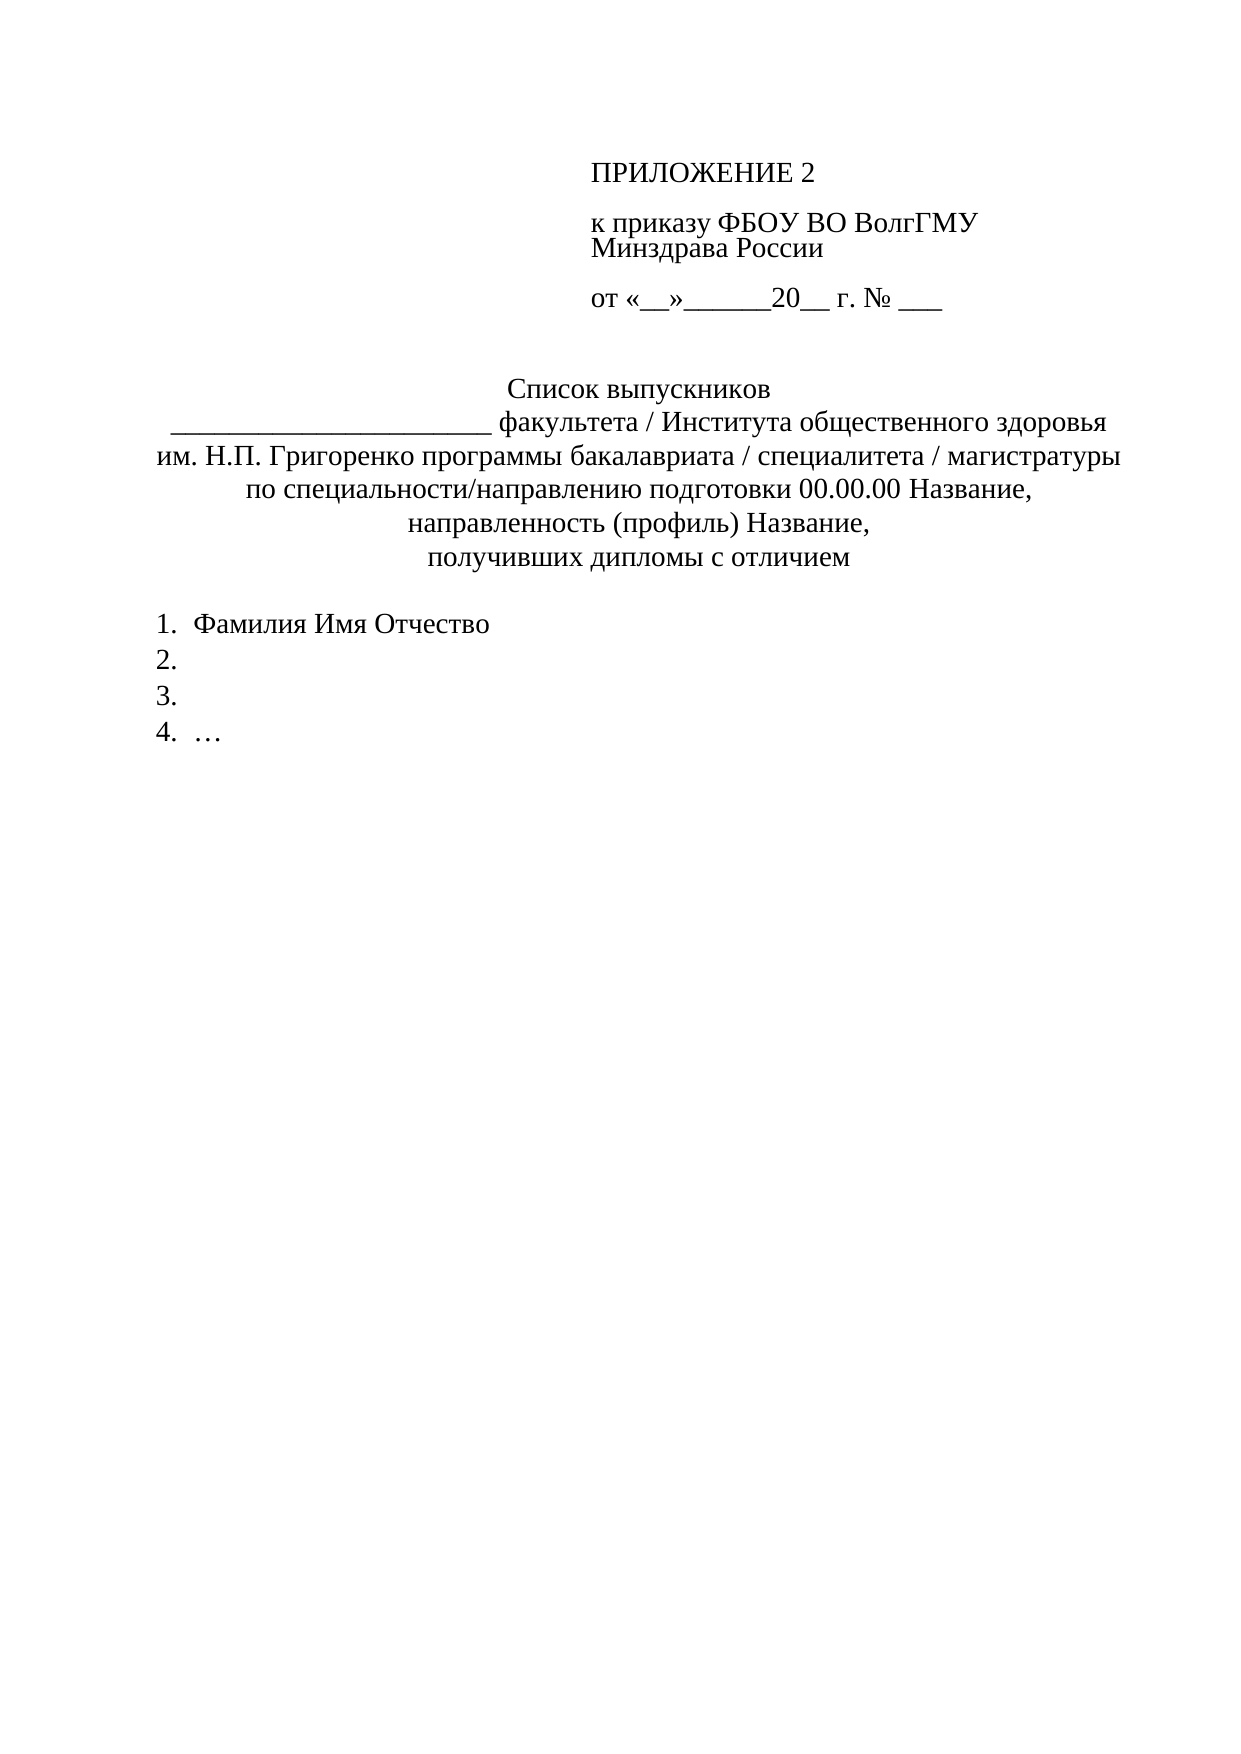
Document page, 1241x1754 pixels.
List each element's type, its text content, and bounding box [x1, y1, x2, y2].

list … [156, 714, 1122, 748]
text Минздрава России [118, 237, 1122, 262]
text от «__»______20__ г. № ___ [118, 287, 1122, 312]
text Список выпускников [156, 371, 1122, 404]
text ПРИЛОЖЕНИЕ 2 [118, 162, 1122, 187]
text ______________________ факультета / Института общественного здоровья им. Н.П. Григоренко программы бакалавриата / специалитета / магистратуры по специальности/направлению подготовки 00.00.00 Название, направленность (профиль) Название, [156, 404, 1122, 539]
text к приказу ФБОУ ВО ВолгГМУ [118, 212, 1122, 237]
list Фамилия Имя Отчество [156, 606, 1122, 639]
text получивших дипломы с отличием [156, 539, 1122, 572]
